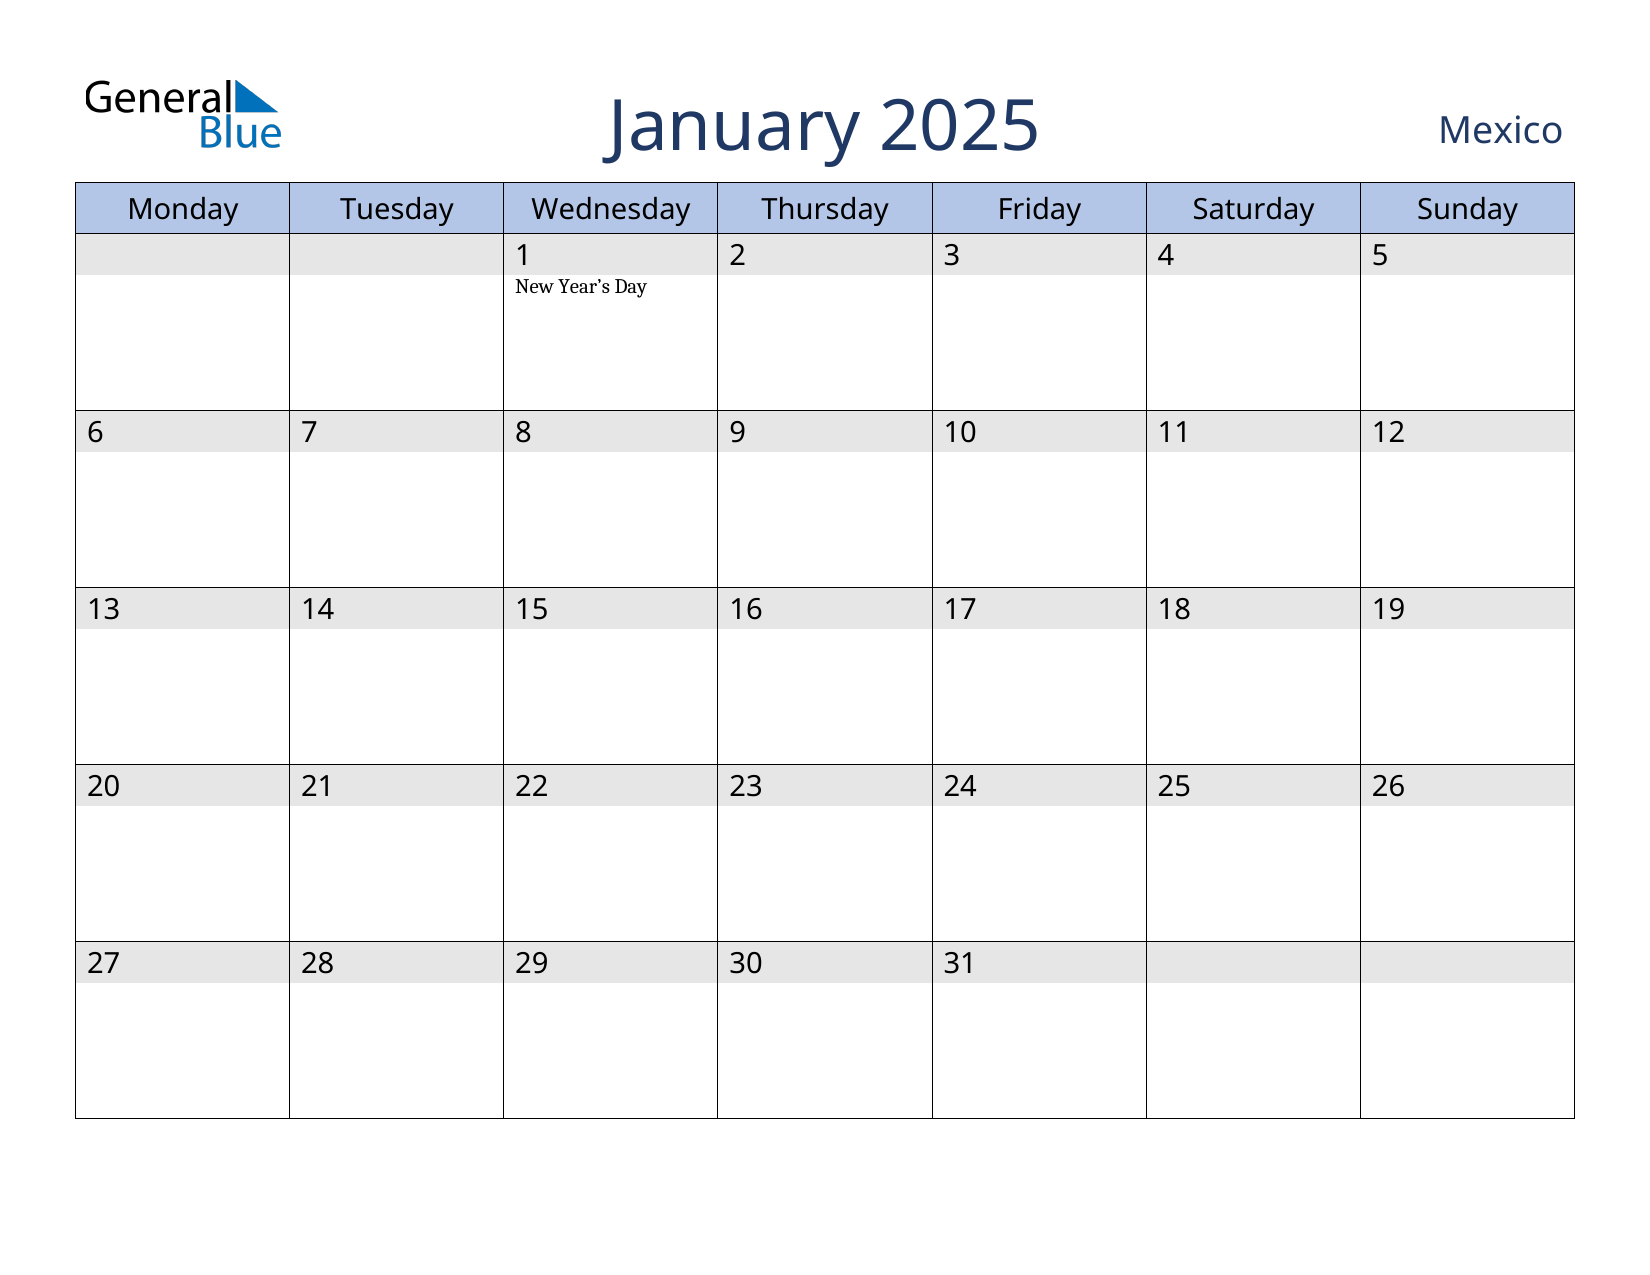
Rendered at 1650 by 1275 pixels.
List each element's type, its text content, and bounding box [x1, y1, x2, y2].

table_cell [290, 806, 503, 941]
table_cell [1361, 452, 1574, 587]
table_cell [504, 806, 717, 941]
table_header Mexico [1146, 75, 1574, 182]
table_cell [504, 452, 717, 587]
table_cell [290, 452, 503, 587]
table_cell [76, 275, 289, 410]
table_cell Monday [76, 183, 289, 233]
table_cell [290, 983, 503, 1118]
table_cell 18 [1147, 588, 1360, 629]
table_cell [933, 806, 1146, 941]
table_cell [1147, 983, 1360, 1118]
table_cell 20 [76, 765, 289, 806]
table_cell 28 [290, 942, 503, 983]
table_cell [504, 983, 717, 1118]
table_cell [1361, 983, 1574, 1118]
table_cell 16 [718, 588, 932, 629]
table_cell [1361, 942, 1574, 983]
table_cell 14 [290, 588, 503, 629]
table_cell 19 [1361, 588, 1574, 629]
table_cell New Year’s Day [504, 275, 717, 410]
table_cell 12 [1361, 411, 1574, 452]
table_cell [718, 629, 932, 764]
table_cell 10 [933, 411, 1146, 452]
table_cell 27 [76, 942, 289, 983]
table_cell 8 [504, 411, 717, 452]
table_cell [290, 275, 503, 410]
table_cell [718, 806, 932, 941]
table_cell 15 [504, 588, 717, 629]
table_cell 23 [718, 765, 932, 806]
table_cell [76, 983, 289, 1118]
table_cell [76, 452, 289, 587]
table_cell 7 [290, 411, 503, 452]
table_cell [76, 234, 289, 275]
table_cell 3 [933, 234, 1146, 275]
table_cell 2 [718, 234, 932, 275]
table_cell 30 [718, 942, 932, 983]
table_cell [1147, 275, 1360, 410]
table_header [76, 75, 503, 182]
table_cell [933, 452, 1146, 587]
table_cell 22 [504, 765, 717, 806]
table_cell [504, 629, 717, 764]
table_cell 11 [1147, 411, 1360, 452]
table_cell 25 [1147, 765, 1360, 806]
table_cell [1147, 942, 1360, 983]
table_cell 5 [1361, 234, 1574, 275]
table_cell [1361, 275, 1574, 410]
table_cell [1147, 806, 1360, 941]
table_cell [1147, 452, 1360, 587]
table_cell Wednesday [504, 183, 717, 233]
table_cell 31 [933, 942, 1146, 983]
table_cell [933, 275, 1146, 410]
table_cell 21 [290, 765, 503, 806]
table_cell [290, 629, 503, 764]
table_cell 1 [504, 234, 717, 275]
table_cell Friday [933, 183, 1146, 233]
table_cell 4 [1147, 234, 1360, 275]
picture [86, 80, 281, 148]
table_cell [76, 629, 289, 764]
table_cell 9 [718, 411, 932, 452]
table_cell 29 [504, 942, 717, 983]
table_cell 26 [1361, 765, 1574, 806]
table_cell [718, 983, 932, 1118]
table_cell Thursday [718, 183, 932, 233]
table_cell [76, 806, 289, 941]
table_cell [290, 234, 503, 275]
table_cell [933, 629, 1146, 764]
table_cell 24 [933, 765, 1146, 806]
table_cell 13 [76, 588, 289, 629]
table_cell [718, 452, 932, 587]
table_cell 6 [76, 411, 289, 452]
table_cell Saturday [1147, 183, 1360, 233]
table_cell 17 [933, 588, 1146, 629]
table_header January 2025 [504, 75, 1146, 182]
table_cell [933, 983, 1146, 1118]
table_cell Sunday [1361, 183, 1574, 233]
table_cell [1361, 806, 1574, 941]
table_cell [1147, 629, 1360, 764]
table_cell [718, 275, 932, 410]
table_cell [1361, 629, 1574, 764]
table_cell Tuesday [290, 183, 503, 233]
